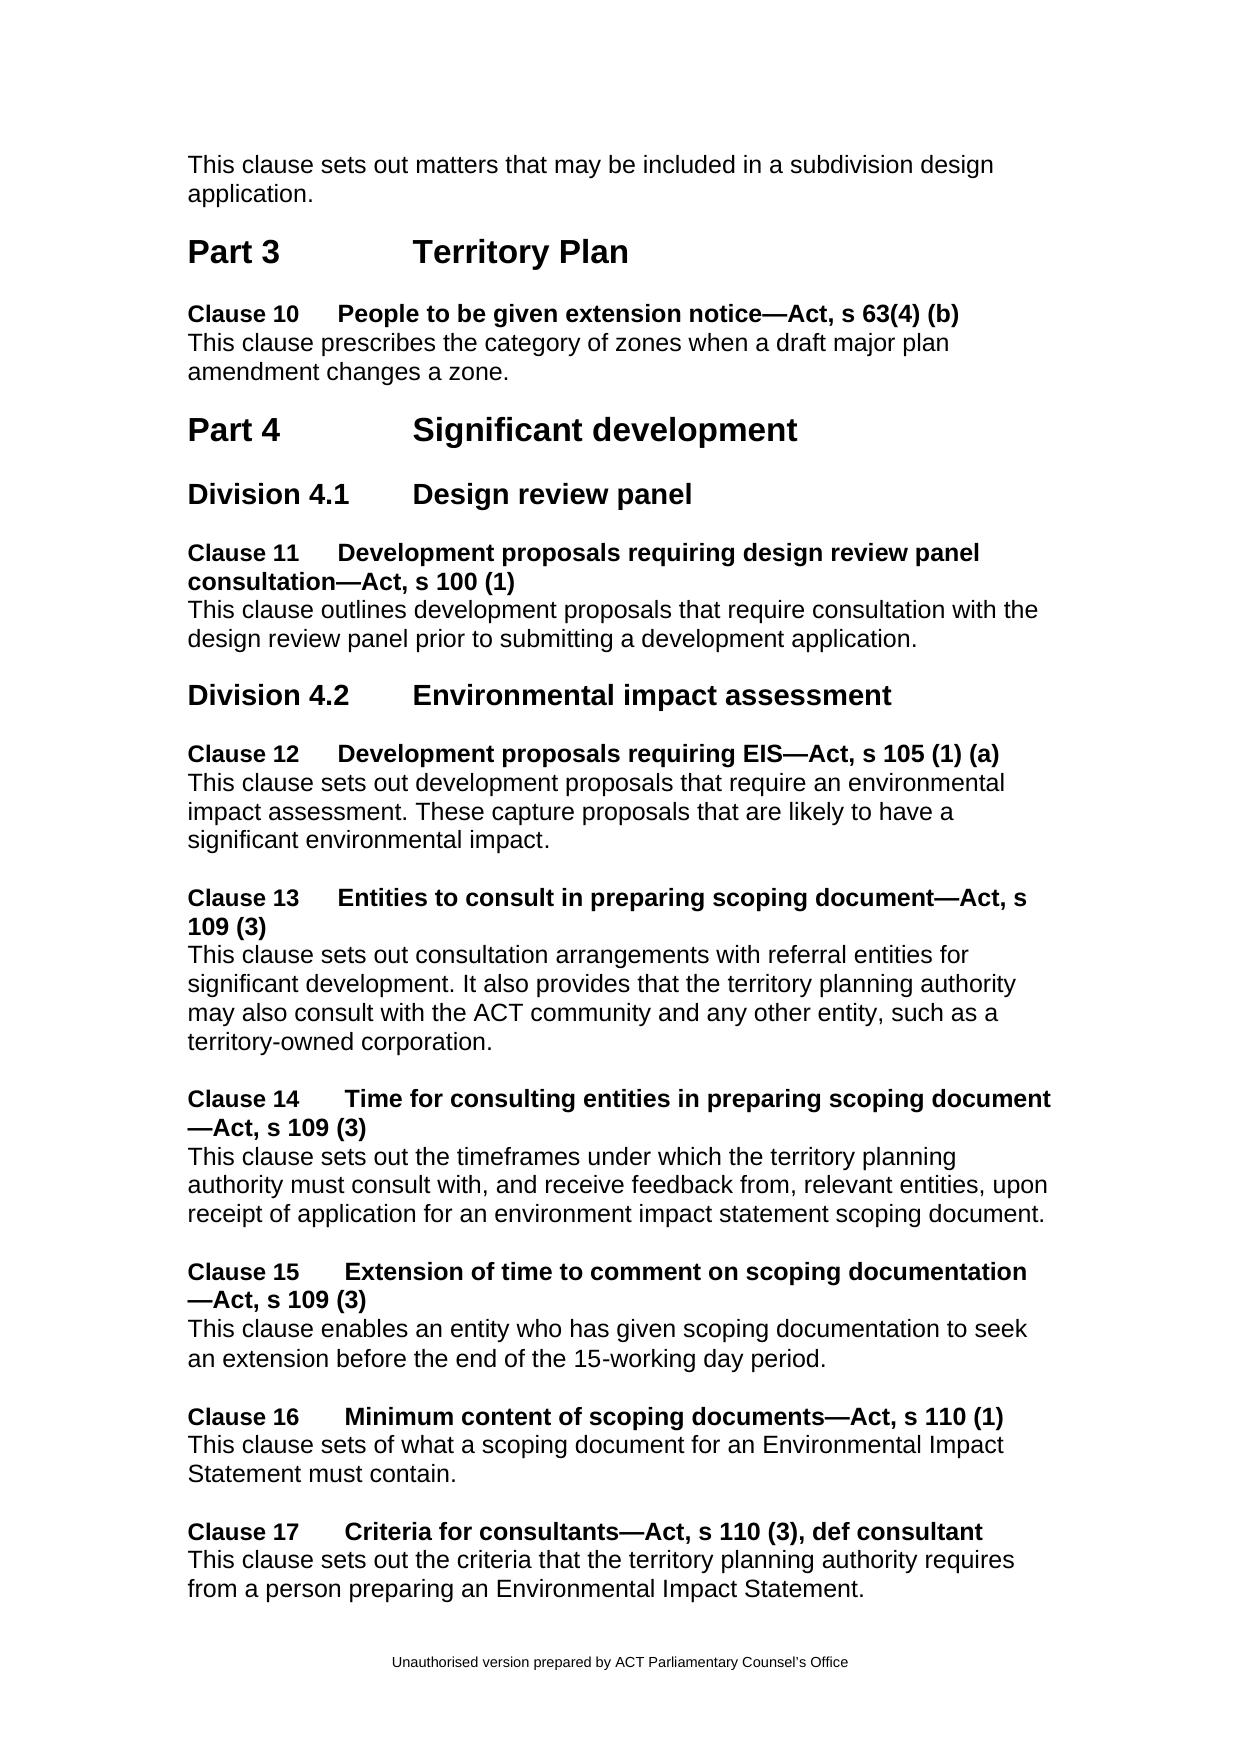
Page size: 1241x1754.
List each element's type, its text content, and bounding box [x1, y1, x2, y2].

text This clause sets out development proposals that require an environmental impact assessment. These capture proposals that are likely to have a significant environmental impact. [187, 768, 1053, 854]
list Minimum content of scoping documents—Act, s 110 (1) This clause sets of what a scoping document for an Environmental Impact Statement must contain. [187, 1402, 1053, 1488]
list Entities to consult in preparing scoping document—Act, s 109 (3) [187, 883, 1053, 940]
list Extension of time to comment on scoping documentation—Act, s 109 (3) This clause enables an entity who has given scoping documentation to seek an extension before the end of the 15‑working day period. [187, 1256, 1053, 1373]
list Criteria for consultants—Act, s 110 (3), def consultant [187, 1517, 1053, 1545]
list Development proposals requiring EIS—Act, s 105 (1) (a) [187, 739, 1053, 768]
text Part 4 Significant development [187, 410, 1053, 449]
list Time for consulting entities in preparing scoping document—Act, s 109 (3) [187, 1084, 1053, 1141]
text Division 4.2 Environmental impact assessment [187, 678, 1053, 711]
text This clause sets out consultation arrangements with referral entities for significant development. It also provides that the territory planning authority may also consult with the ACT community and any other entity, such as a territory-owned corporation. [187, 940, 1053, 1055]
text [187, 1545, 1053, 1603]
text This clause sets out matters that may be included in a subdivision design application. [187, 150, 1053, 207]
list People to be given extension notice—Act, s 63(4) (b) [187, 299, 1053, 328]
text This clause outlines development proposals that require consultation with the design review panel prior to submitting a development application. [187, 595, 1053, 653]
list Development proposals requiring design review panel consultation—Act, s 100 (1) [187, 538, 1053, 595]
text This clause prescribes the category of zones when a draft major plan amendment changes a zone. [187, 328, 1053, 385]
text Part 3 Territory Plan [187, 232, 1053, 271]
text This clause sets out the timeframes under which the territory planning authority must consult with, and receive feedback from, relevant entities, upon receipt of application for an environment impact statement scoping document. [187, 1141, 1053, 1228]
text Division 4.1 Design review panel [187, 477, 1053, 510]
